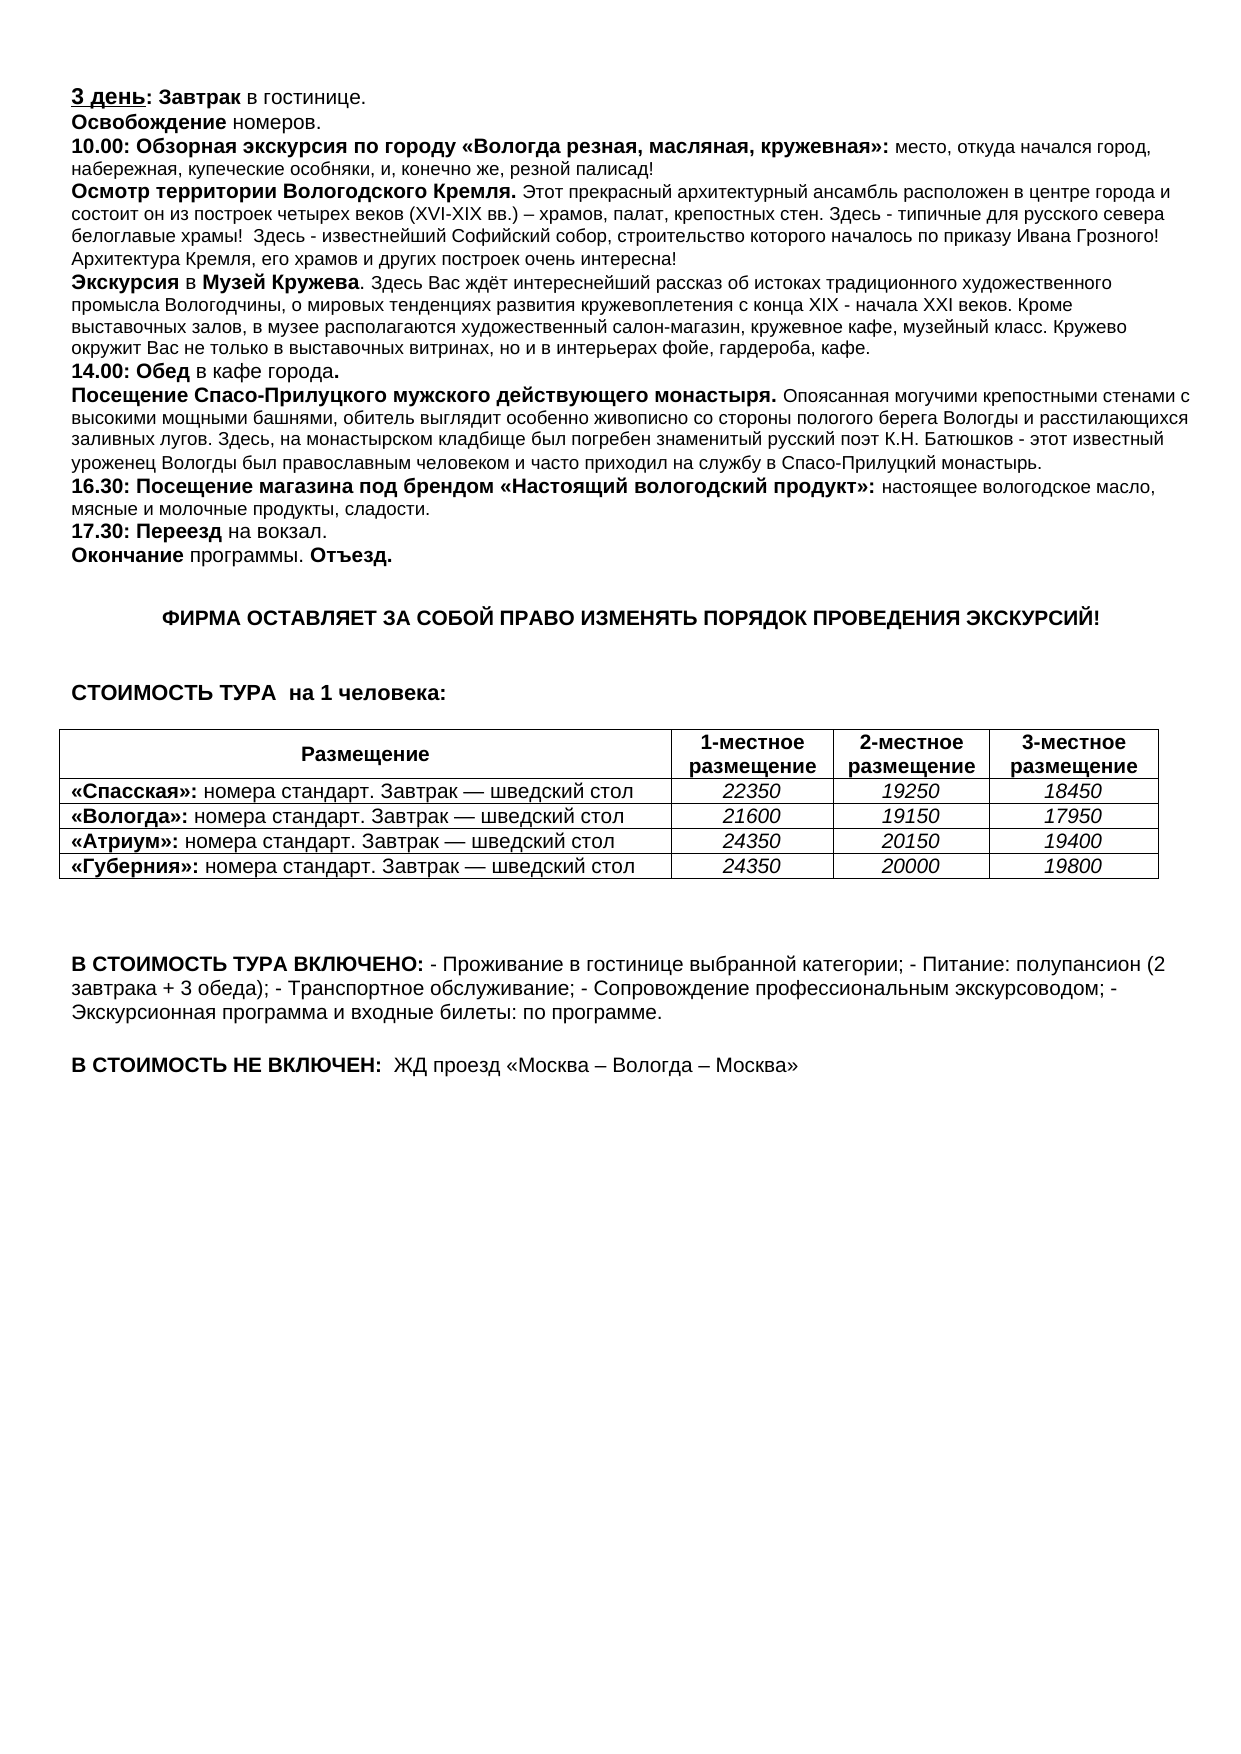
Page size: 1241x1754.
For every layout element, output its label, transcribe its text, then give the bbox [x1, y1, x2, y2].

text В СТОИМОСТЬ ТУРА ВКЛЮЧЕНО: - Проживание в гостинице выбранной категории; - Питание: полупансион (2 завтрака + 3 обеда); - Транспортное обслуживание; - Сопровождение профессиональным экскурсоводом; - Экскурсионная программа и входные билеты: по программе. [71, 952, 1191, 1024]
table_header 2-местное размещение [834, 730, 989, 778]
text 3 день: Завтрак в гостинице. Освобождение номеров. 10.00: Обзорная экскурсия по городу «Вологда резная, масляная, кружевная»: место, откуда начался город, набережная, купеческие особняки, и, конечно же, резной палисад! Осмотр территории Вологодского Кремля. Этот прекрасный архитектурный ансамбль расположен в центре города и состоит он из построек четырех веков (XVI-XIX вв.) – храмов, палат, крепостных стен. Здесь - типичные для русского севера белоглавые храмы! Здесь - известнейший Софийский собор, строительство которого началось по приказу Ивана Грозного! Архитектура Кремля, его храмов и других построек очень интересна! [71, 83, 1191, 270]
text ФИРМА ОСТАВЛЯЕТ ЗА СОБОЙ ПРАВО ИЗМЕНЯТЬ ПОРЯДОК ПРОВЕДЕНИЯ ЭКСКУРСИЙ! [71, 605, 1191, 629]
text 14.00: Обед в кафе города. Посещение Спасо-Прилуцкого мужского действующего монастыря. Опоясанная могучими крепостными стенами с высокими мощными башнями, обитель выглядит особенно живописно со стороны пологого берега Вологды и расстилающихся заливных лугов. Здесь, на монастырском кладбище был погребен знаменитый русский поэт К.Н. Батюшков - этот известный уроженец Вологды был православным человеком и часто приходил на службу в Спасо-Прилуцкий монастырь. 16.30: Посещение магазина под брендом «Настоящий вологодский продукт»: настоящее вологодское масло, мясные и молочные продукты, сладости. 17.30: Переезд на вокзал. Окончание программы. Отъезд. [71, 359, 1191, 567]
table_cell 22350 [672, 779, 833, 803]
text СТОИМОСТЬ ТУРА на 1 человека: [71, 680, 1191, 705]
table_cell 20000 [834, 854, 989, 878]
table_header 3-местное размещение [990, 730, 1158, 778]
table_cell «Спасская»: номера стандарт. Завтрак — шведский стол [60, 779, 671, 803]
table_cell 19250 [834, 779, 989, 803]
table_cell «Атриум»: номера стандарт. Завтрак — шведский стол [60, 829, 671, 853]
text В СТОИМОСТЬ НЕ ВКЛЮЧЕН: ЖД проезд «Москва – Вологда – Москва» [71, 1053, 1191, 1077]
table_cell 21600 [672, 804, 833, 828]
text Экскурсия в Музей Кружева. Здесь Вас ждёт интереснейший рассказ об истоках традиционного художественного промысла Вологодчины, о мировых тенденциях развития кружевоплетения с конца XIX - начала XXI веков. Кроме выставочных залов, в музее располагаются художественный салон-магазин, кружевное кафе, музейный класс. Кружево окружит Вас не только в выставочных витринах, но и в интерьерах фойе, гардероба, кафе. [71, 270, 1191, 359]
table_cell 19400 [990, 829, 1158, 853]
table_cell 19800 [990, 854, 1158, 878]
table_cell 19150 [834, 804, 989, 828]
table_cell «Вологда»: номера стандарт. Завтрак — шведский стол [60, 804, 671, 828]
table_header 1-местное размещение [672, 730, 833, 778]
table_cell 17950 [990, 804, 1158, 828]
table_cell 20150 [834, 829, 989, 853]
table_cell 18450 [990, 779, 1158, 803]
table_header Размещение [60, 730, 671, 778]
table_cell «Губерния»: номера стандарт. Завтрак — шведский стол [60, 854, 671, 878]
table_cell 24350 [672, 829, 833, 853]
table_cell 24350 [672, 854, 833, 878]
